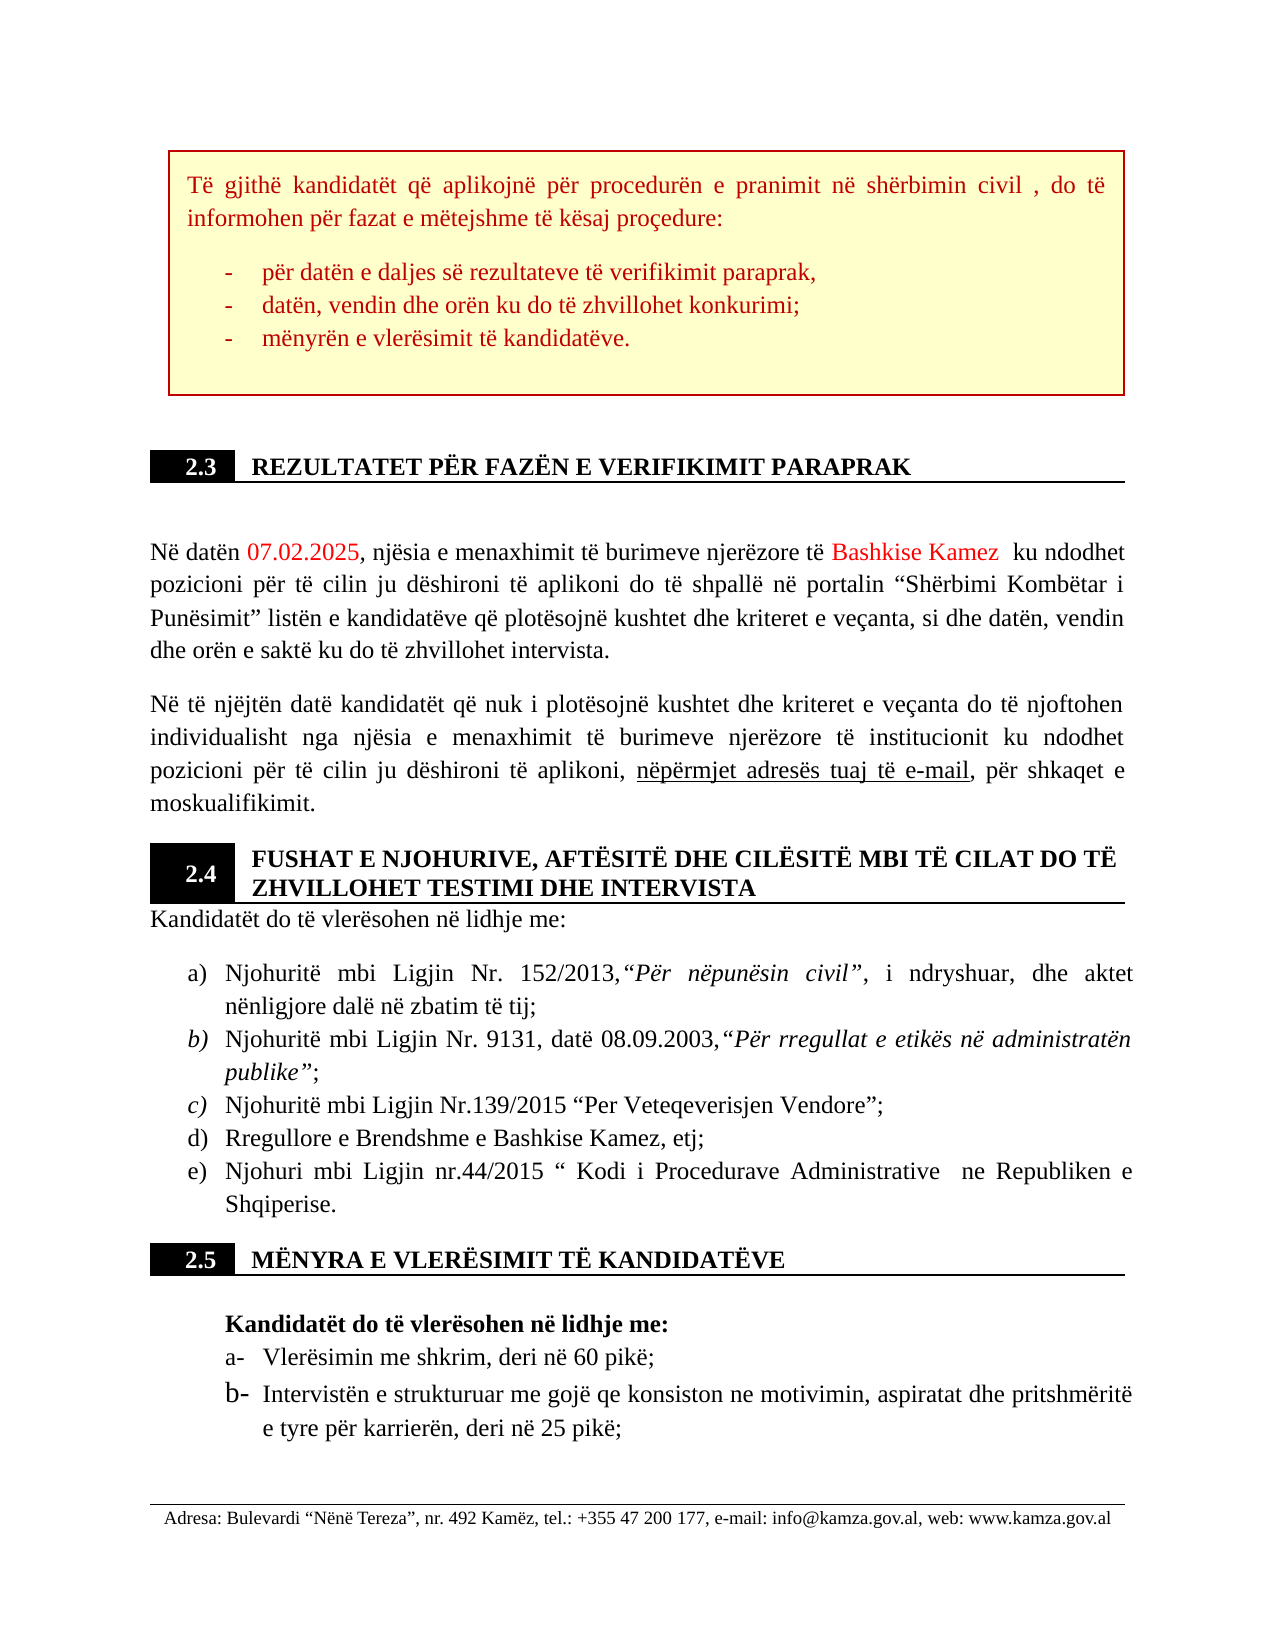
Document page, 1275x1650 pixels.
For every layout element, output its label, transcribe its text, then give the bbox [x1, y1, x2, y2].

table_header MËNYRA E VLERËSIMIT TË KANDIDATËVE [235, 1243, 1125, 1274]
text Kandidatët do të vlerësohen në lidhje me: [150, 904, 1133, 933]
table_header 2.4 [152, 845, 233, 902]
text Në të njëjtën datë kandidatët që nuk i plotësojnë kushtet dhe kriteret e veçanta do të njoftohen individualisht nga njësia e menaxhimit të burimeve njerëzore të institucionit ku ndodhet pozicioni për të cilin ju dëshironi të aplikoni, nëpërmjet adresës tuaj të e-mail, për shkaqet e moskualifikimit. [150, 689, 1125, 817]
table_header 2.5 [152, 1245, 233, 1274]
list Kandidatët do të vlerësohen në lidhje me: [225, 1309, 1133, 1338]
list Njohuri mbi Ligjin nr.44/2015 “ Kodi i Procedurave Administrative ne Republiken e Shqiperise. [187, 1156, 1133, 1218]
list Rregullore e Brendshme e Bashkise Kamez, etj; [187, 1123, 1133, 1152]
list Njohuritë mbi Ligjin Nr. 152/2013,“Për nëpunësin civil”, i ndryshuar, dhe aktet nënligjore dalë në zbatim të tij; [187, 958, 1133, 1020]
table_header 2.3 [152, 452, 233, 481]
table_header Të gjithë kandidatët që aplikojnë për procedurën e pranimit në shërbimin civil , do të informohen për fazat e mëtejshme të kësaj proçedure: për datën e daljes së rezultateve të verifikimit paraprak, datën, vendin dhe orën ku do të zhvillohet konkurimi; mënyrën e vlerësimit të kandidatëve. [170, 152, 1123, 394]
list Intervistën e strukturuar me gojë qe konsiston ne motivimin, aspiratat dhe pritshmëritë e tyre për karrierën, deri në 25 pikë; [225, 1375, 1133, 1441]
list Njohuritë mbi Ligjin Nr. 9131, datë 08.09.2003,“Për rregullat e etikës në administratën publike”; [187, 1024, 1133, 1086]
text Në datën 07.02.2025, njësia e menaxhimit të burimeve njerëzore të Bashkise Kamez ku ndodhet pozicioni për të cilin ju dëshironi të aplikoni do të shpallë në portalin “Shërbimi Kombëtar i Punësimit” listën e kandidatëve që plotësojnë kushtet dhe kriteret e veçanta, si dhe datën, vendin dhe orën e saktë ku do të zhvillohet intervista. [150, 537, 1125, 664]
list Njohuritë mbi Ligjin Nr.139/2015 “Per Veteqeverisjen Vendore”; [187, 1090, 1133, 1119]
table_header REZULTATET PËR FAZËN E VERIFIKIMIT PARAPRAK [235, 450, 1125, 481]
list Vlerësimin me shkrim, deri në 60 pikë; [225, 1342, 1133, 1371]
table_header FUSHAT E NJOHURIVE, AFTËSITË DHE CILËSITË MBI TË CILAT DO TË ZHVILLOHET TESTIMI DHE INTERVISTA [235, 843, 1125, 902]
